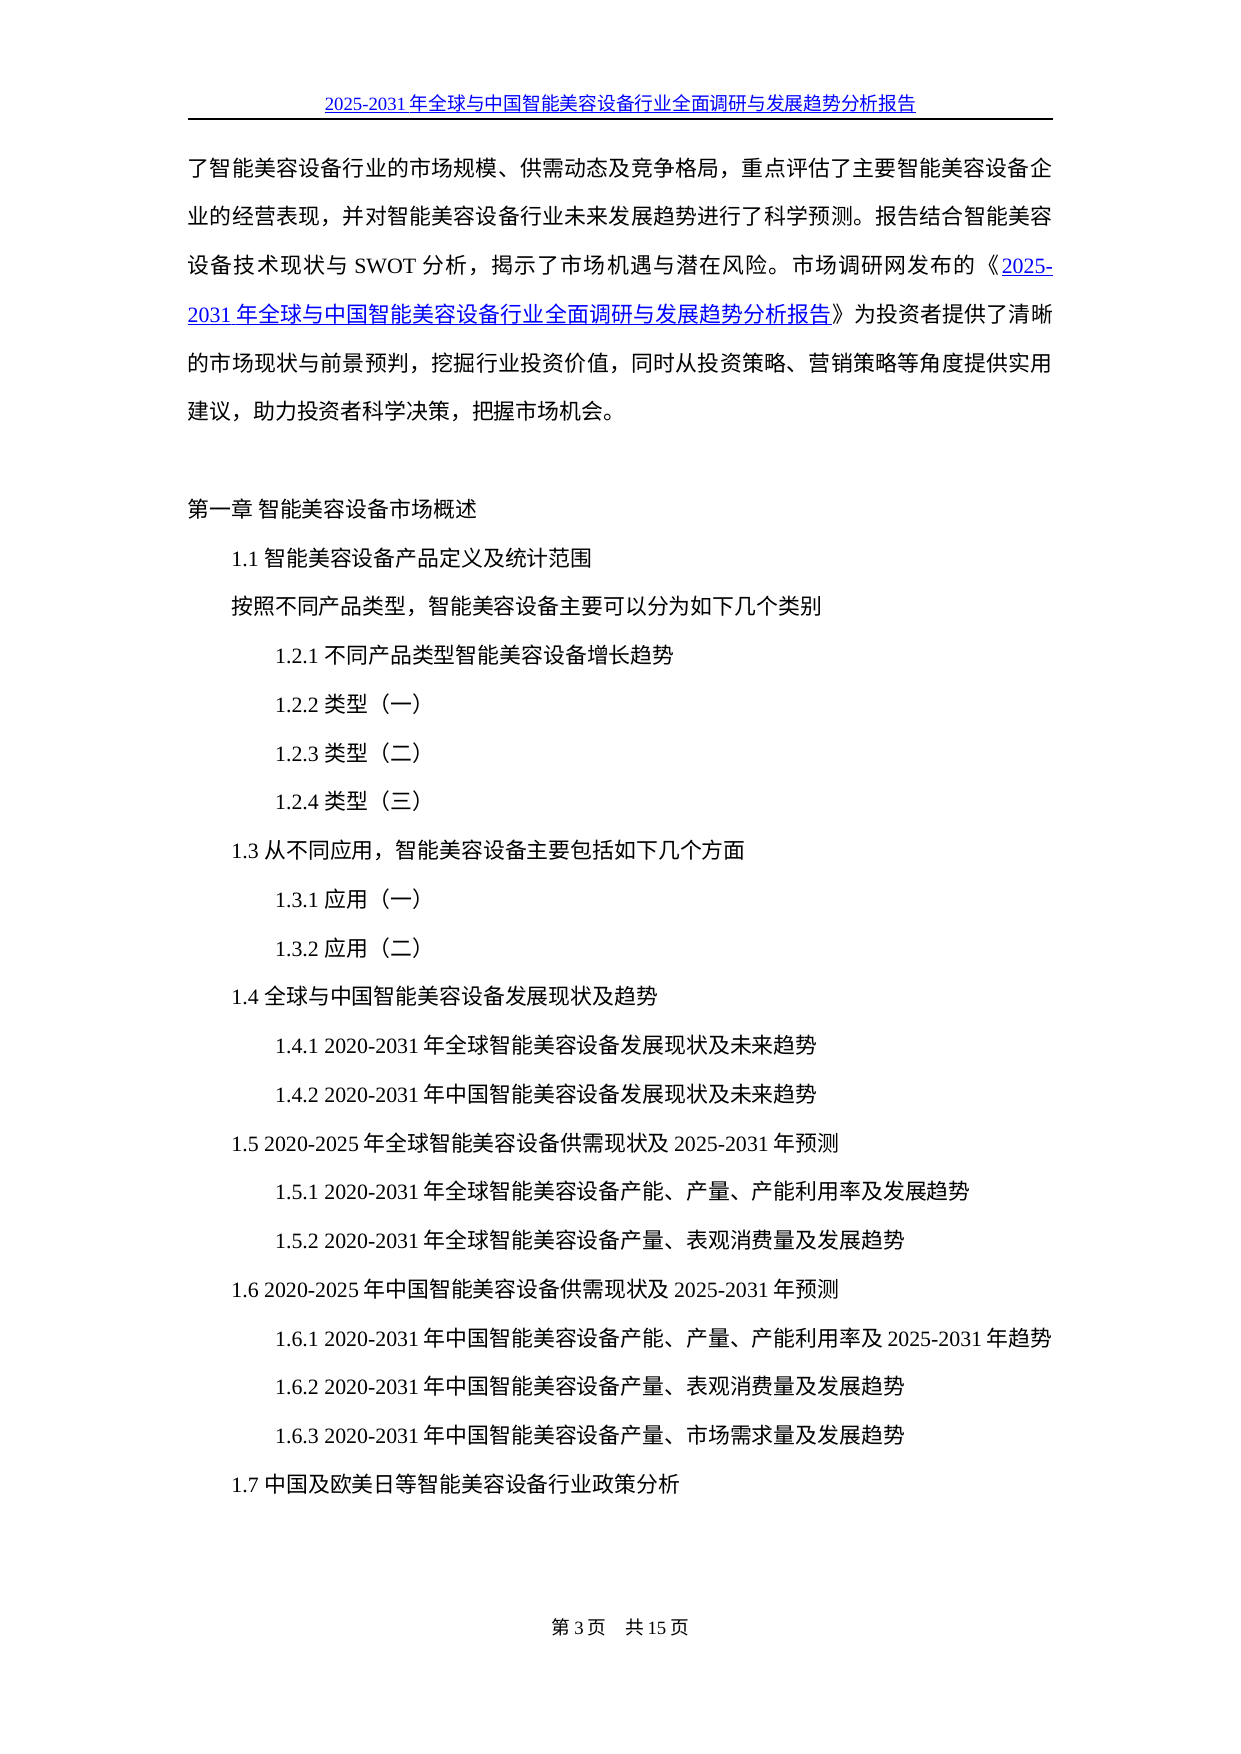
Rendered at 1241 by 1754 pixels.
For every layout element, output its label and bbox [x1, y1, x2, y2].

text [187, 150, 1053, 1499]
